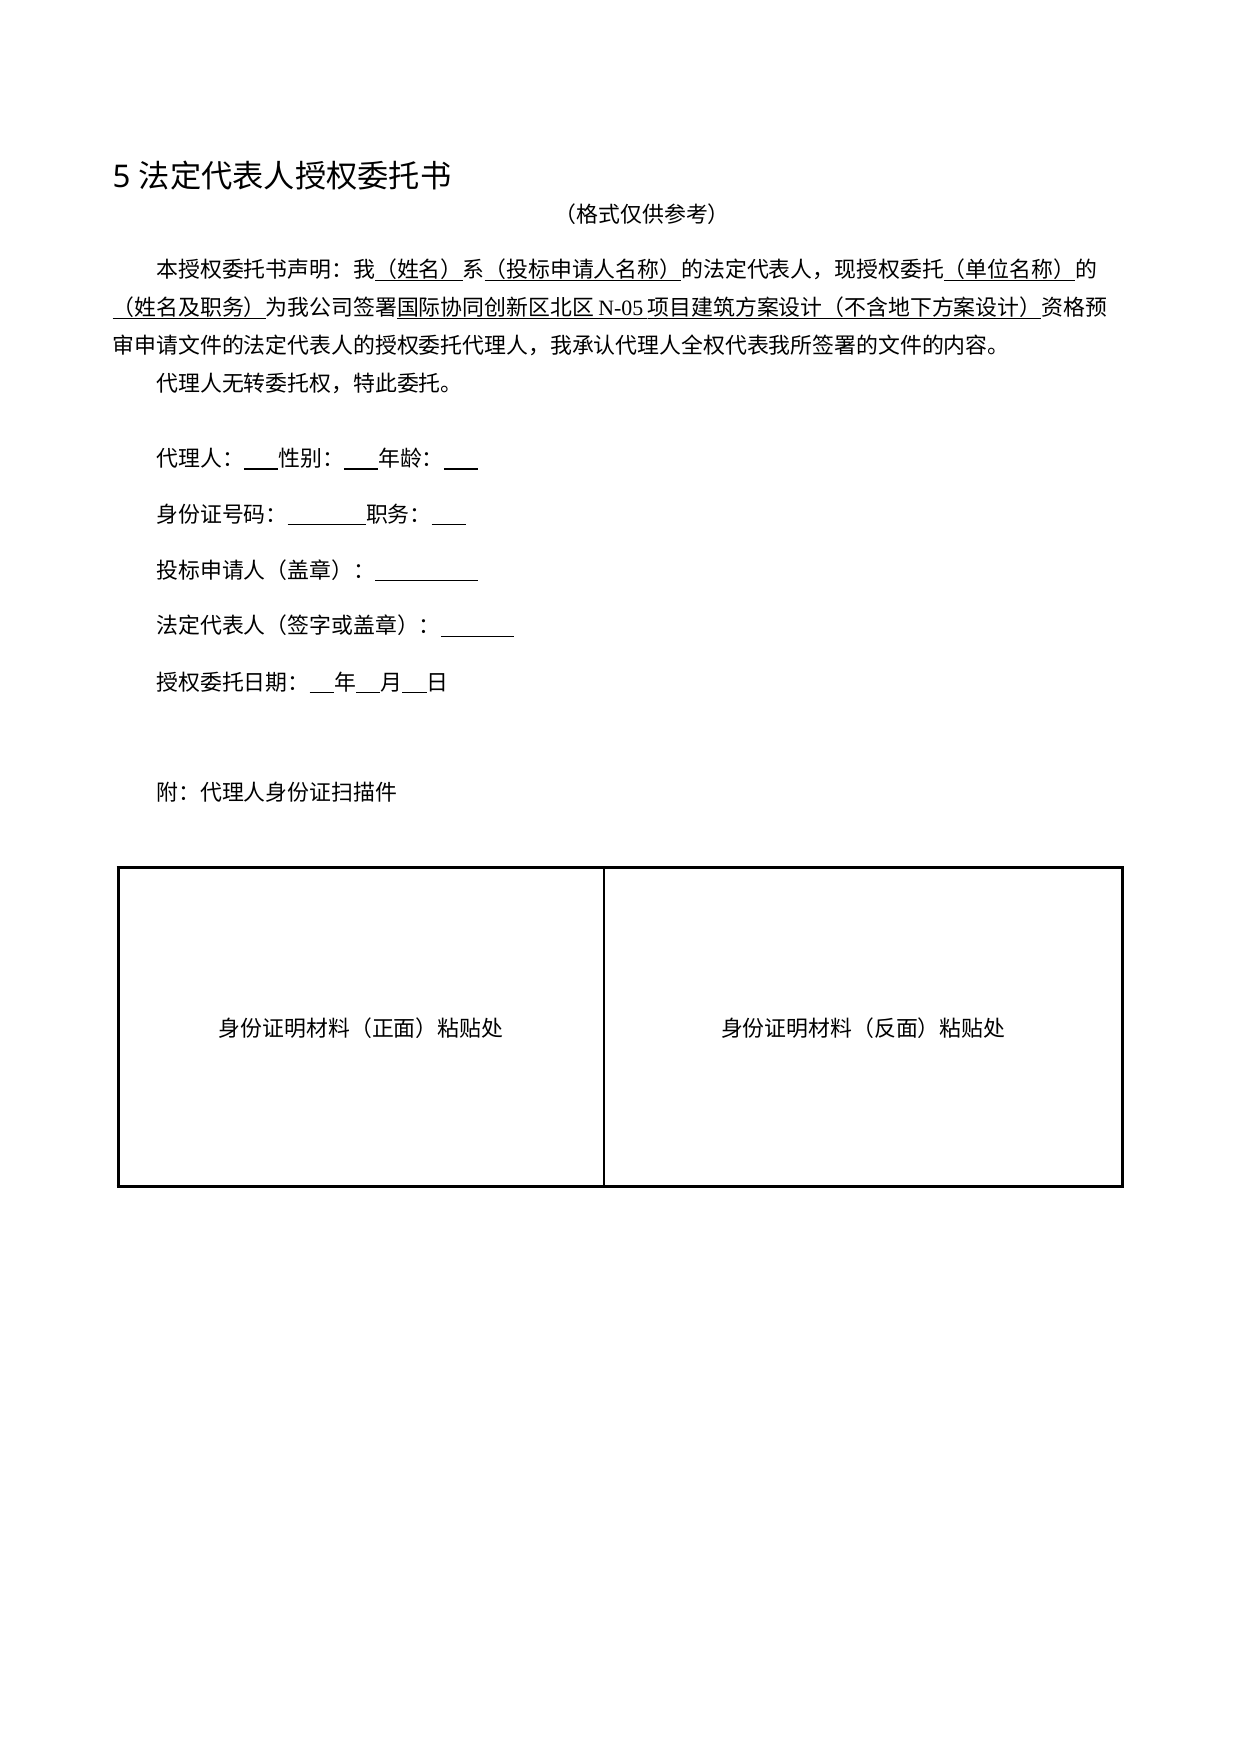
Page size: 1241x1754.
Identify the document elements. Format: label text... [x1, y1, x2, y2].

text 授权委托日期： 年 月 日 [112, 664, 1128, 697]
text 本授权委托书声明：我（姓名）系（投标申请人名称）的法定代表人，现授权委托（单位名称）的（姓名及职务）为我公司签署国际协同创新区北区N-05项目建筑方案设计（不含地下方案设计）资格预审申请文件的法定代表人的授权委托代理人，我承认代理人全权代表我所签署的文件的内容。 [112, 252, 1128, 360]
text 法定代表人（签字或盖章）： [112, 608, 1128, 641]
text 身份证号码： 职务： [112, 496, 1128, 529]
text 投标申请人（盖章）： [112, 552, 1128, 585]
table_header 身份证明材料（反面）粘贴处 [605, 869, 1121, 1185]
subtitle 法定代表人授权委托书 [112, 151, 1128, 197]
text 代理人： 性别： 年龄： [112, 440, 1128, 473]
text 代理人无转委托权，特此委托。 [112, 366, 1128, 398]
table_header 身份证明材料（正面）粘贴处 [120, 869, 603, 1185]
text （格式仅供参考） [112, 197, 1128, 230]
text 附：代理人身份证扫描件 [112, 774, 1128, 807]
